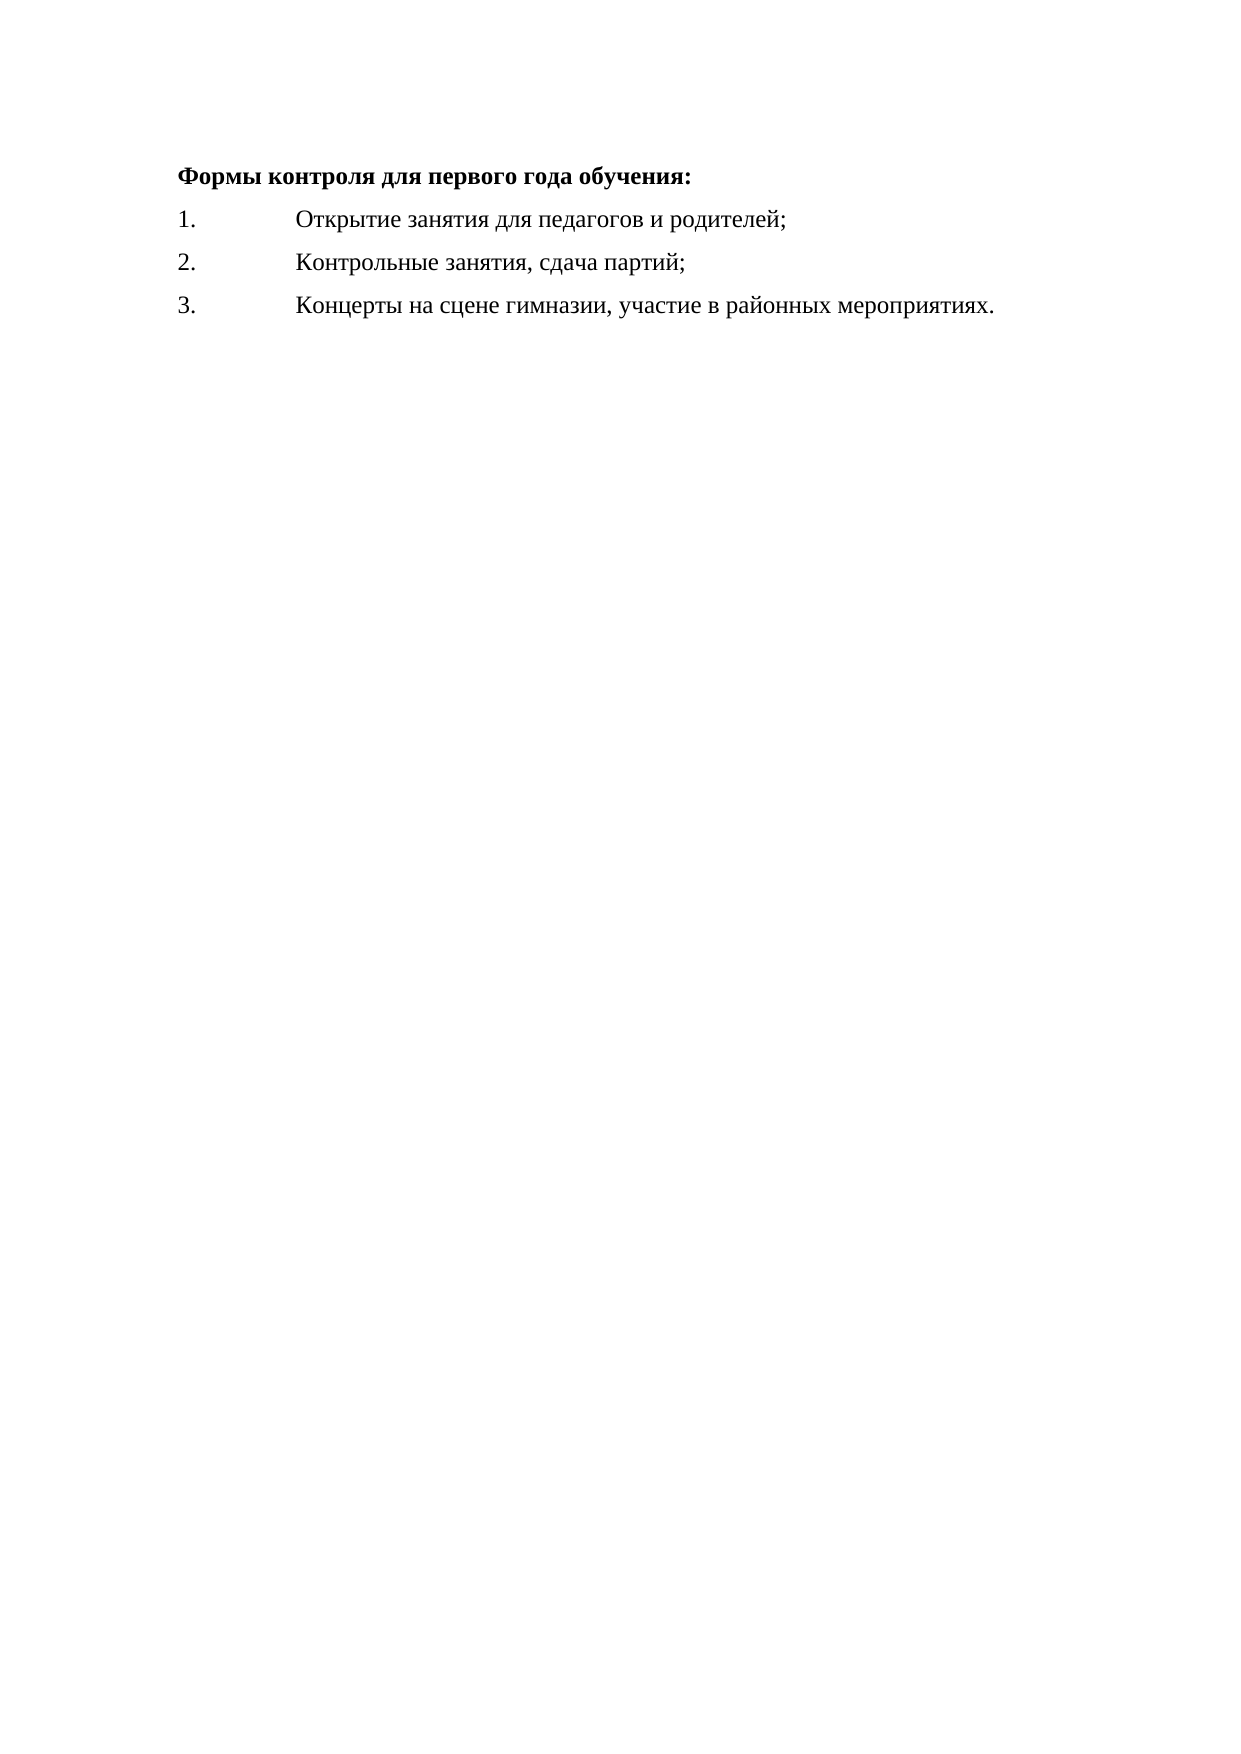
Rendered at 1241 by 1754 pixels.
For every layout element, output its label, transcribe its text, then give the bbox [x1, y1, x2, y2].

text Формы контроля для первого года обучения: [177, 161, 1152, 190]
list Концерты на сцене гимназии, участие в районных мероприятиях. [177, 291, 1152, 319]
list Контрольные занятия, сдача партий; [177, 247, 1152, 276]
list Открытие занятия для педагогов и родителей; [177, 204, 1152, 233]
